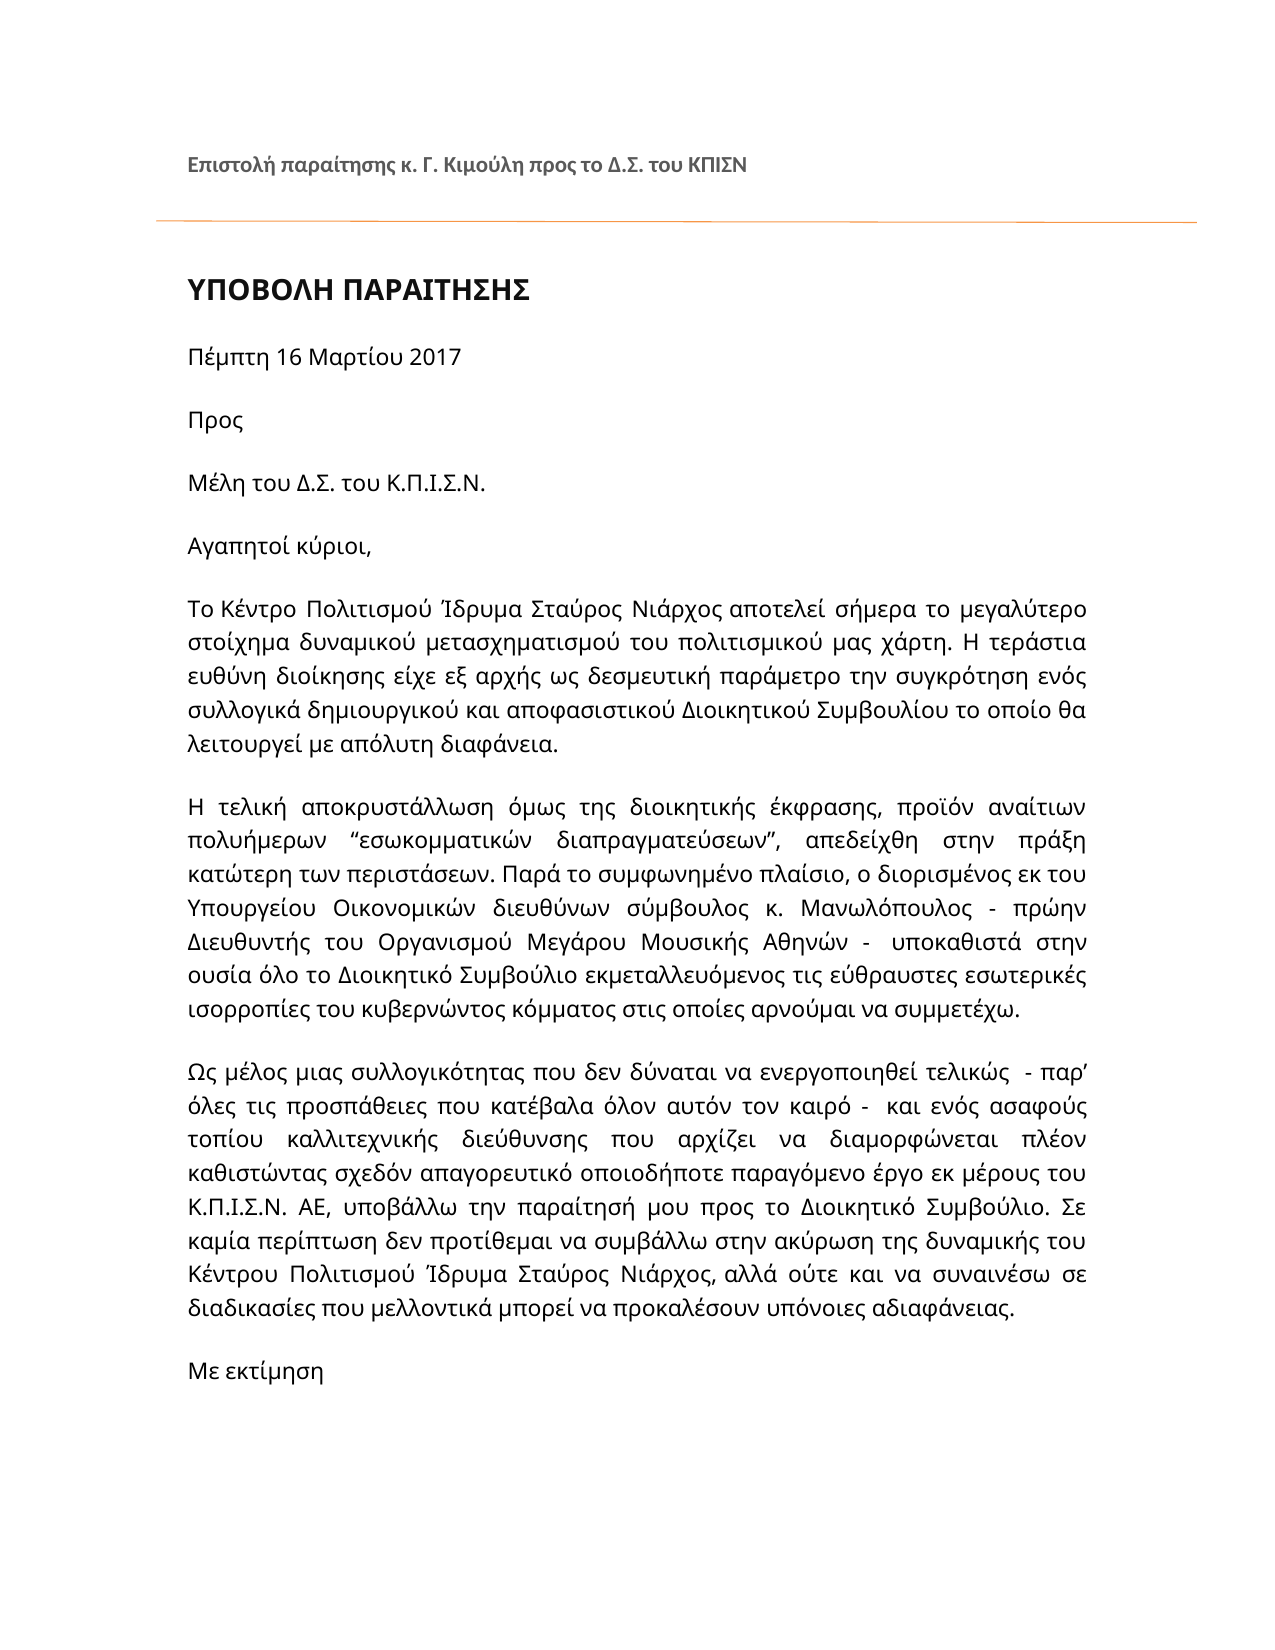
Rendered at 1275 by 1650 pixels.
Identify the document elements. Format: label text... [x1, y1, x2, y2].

text Μέλη του Δ.Σ. του Κ.Π.Ι.Σ.Ν. [187, 467, 1087, 498]
text Πέμπτη 16 Μαρτίου 2017 [187, 341, 1087, 372]
text ΥΠΟΒΟΛΗ ΠΑΡΑΙΤΗΣΗΣ [187, 269, 1087, 308]
text Ως μέλος μιας συλλογικότητας που δεν δύναται να ενεργοποιηθεί τελικώς - παρ’ όλες τις προσπάθειες που κατέβαλα όλον αυτόν τον καιρό - και ενός ασαφούς τοπίου καλλιτεχνικής διεύθυνσης που αρχίζει να διαμορφώνεται πλέον καθιστώντας σχεδόν απαγορευτικό οποιοδήποτε παραγόμενο έργο εκ μέρους του Κ.Π.Ι.Σ.Ν. ΑΕ, υποβάλλω την παραίτησή μου προς το Διοικητικό Συμβούλιο. Σε καμία περίπτωση δεν προτίθεμαι να συμβάλλω στην ακύρωση της δυναμικής του Κέντρου Πολιτισμού Ίδρυμα Σταύρος Νιάρχος, αλλά ούτε και να συναινέσω σε διαδικασίες που μελλοντικά μπορεί να προκαλέσουν υπόνοιες αδιαφάνειας. [187, 1056, 1087, 1323]
text Επιστολή παραίτησης κ. Γ. Κιμούλη προς το Δ.Σ. του ΚΠΙΣΝ [187, 150, 1087, 178]
text Αγαπητοί κύριοι, [187, 529, 1087, 561]
text Προς [187, 404, 1087, 435]
text Με εκτίμηση [187, 1355, 1087, 1386]
text Η τελική αποκρυστάλλωση όμως της διοικητικής έκφρασης, προϊόν αναίτιων πολυήμερων “εσωκομματικών διαπραγματεύσεων”, απεδείχθη στην πράξη κατώτερη των περιστάσεων. Παρά το συμφωνημένο πλαίσιο, ο διορισμένος εκ του Υπουργείου Οικονομικών διευθύνων σύμβουλος κ. Μανωλόπουλος - πρώην Διευθυντής του Οργανισμού Μεγάρου Μουσικής Αθηνών - υποκαθιστά στην ουσία όλο το Διοικητικό Συμβούλιο εκμεταλλευόμενος τις εύθραυστες εσωτερικές ισορροπίες του κυβερνώντος κόμματος στις οποίες αρνούμαι να συμμετέχω. [187, 790, 1087, 1024]
text Το Κέντρο Πολιτισμού Ίδρυμα Σταύρος Νιάρχος αποτελεί σήμερα το μεγαλύτερο στοίχημα δυναμικού μετασχηματισμού του πολιτισμικού μας χάρτη. Η τεράστια ευθύνη διοίκησης είχε εξ αρχής ως δεσμευτική παράμετρο την συγκρότηση ενός συλλογικά δημιουργικού και αποφασιστικού Διοικητικού Συμβουλίου το οποίο θα λειτουργεί με απόλυτη διαφάνεια. [187, 592, 1087, 759]
